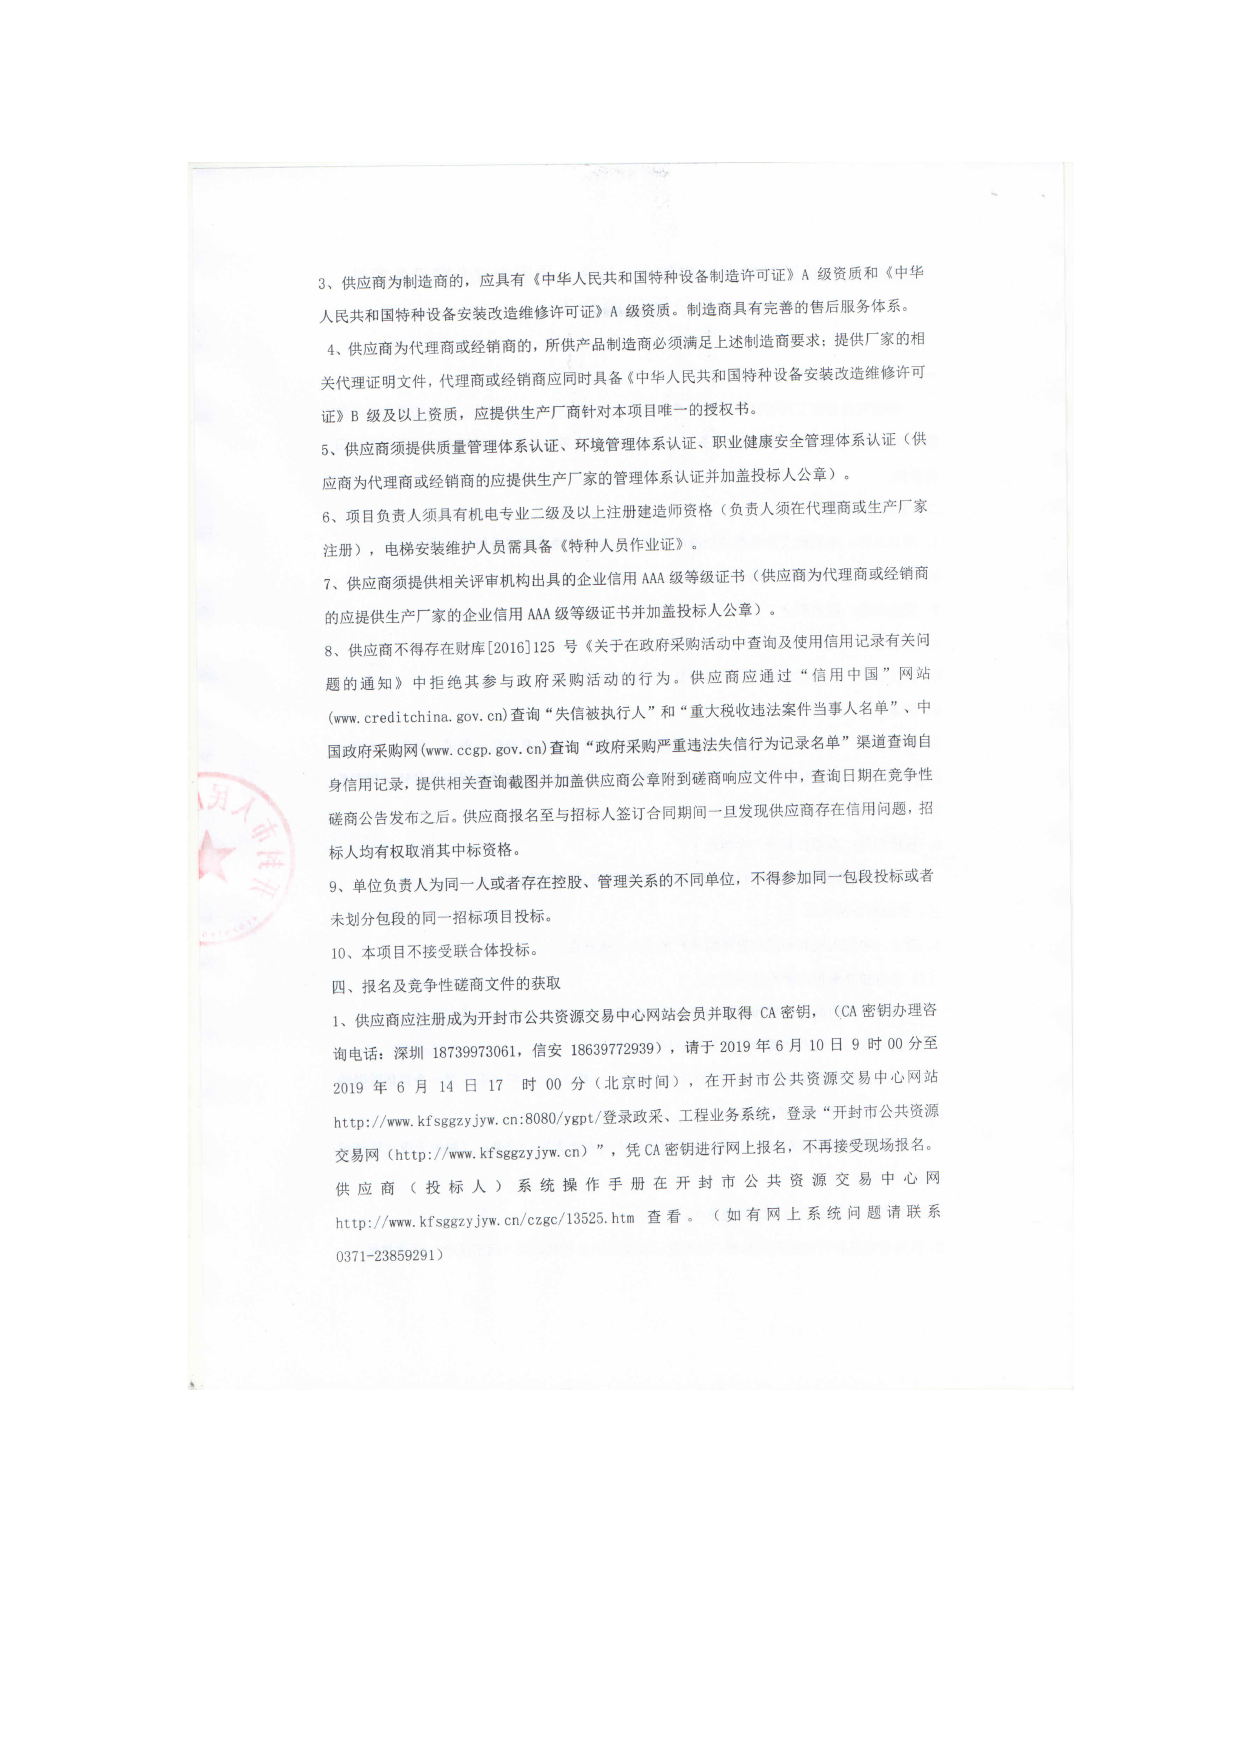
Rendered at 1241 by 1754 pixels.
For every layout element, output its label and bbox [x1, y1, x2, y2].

picture [187, 162, 1074, 1391]
